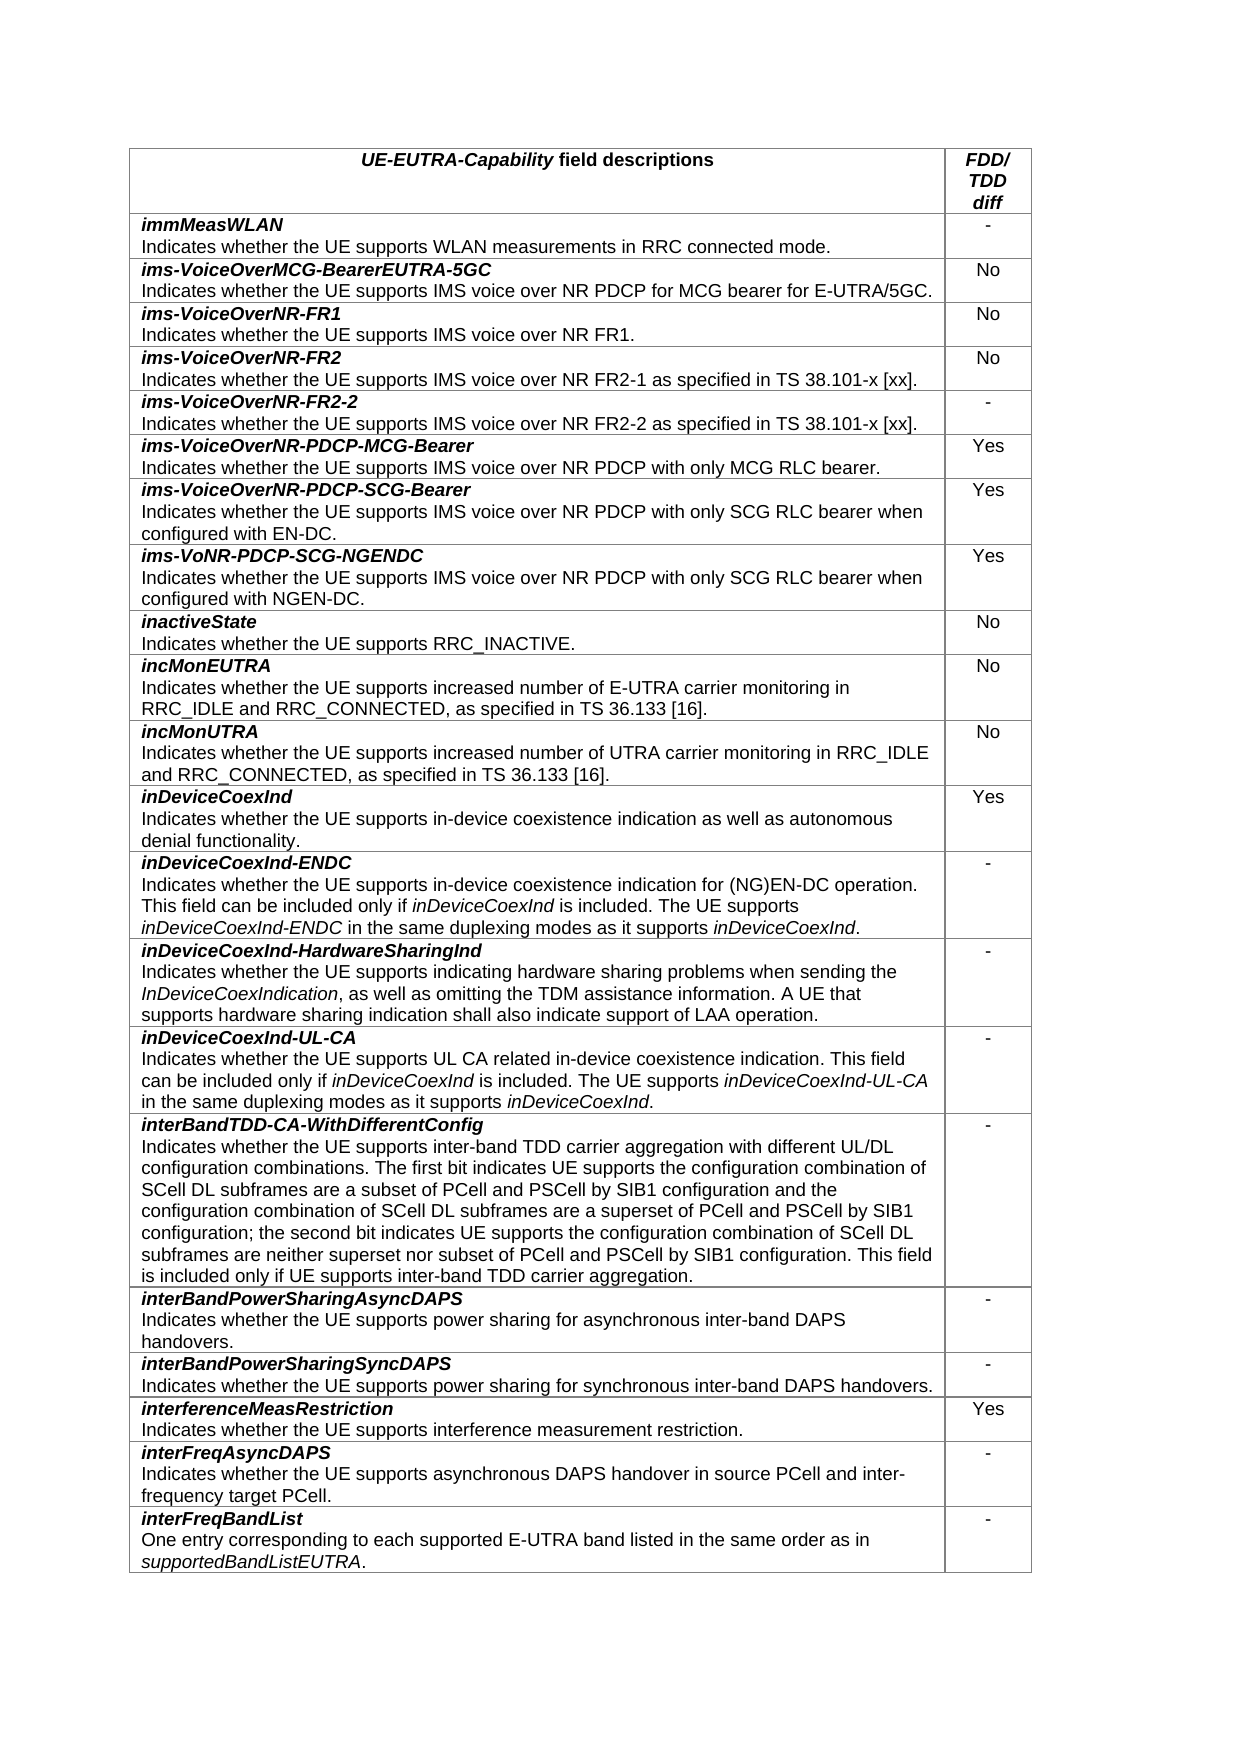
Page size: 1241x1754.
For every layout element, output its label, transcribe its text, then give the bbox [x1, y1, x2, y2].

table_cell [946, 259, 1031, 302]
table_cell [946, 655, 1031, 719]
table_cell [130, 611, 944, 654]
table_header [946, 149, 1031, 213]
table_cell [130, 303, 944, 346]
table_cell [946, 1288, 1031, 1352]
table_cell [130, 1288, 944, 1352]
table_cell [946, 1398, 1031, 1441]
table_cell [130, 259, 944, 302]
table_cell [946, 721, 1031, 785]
table_header UE-EUTRA-Capability field descriptions [130, 149, 944, 213]
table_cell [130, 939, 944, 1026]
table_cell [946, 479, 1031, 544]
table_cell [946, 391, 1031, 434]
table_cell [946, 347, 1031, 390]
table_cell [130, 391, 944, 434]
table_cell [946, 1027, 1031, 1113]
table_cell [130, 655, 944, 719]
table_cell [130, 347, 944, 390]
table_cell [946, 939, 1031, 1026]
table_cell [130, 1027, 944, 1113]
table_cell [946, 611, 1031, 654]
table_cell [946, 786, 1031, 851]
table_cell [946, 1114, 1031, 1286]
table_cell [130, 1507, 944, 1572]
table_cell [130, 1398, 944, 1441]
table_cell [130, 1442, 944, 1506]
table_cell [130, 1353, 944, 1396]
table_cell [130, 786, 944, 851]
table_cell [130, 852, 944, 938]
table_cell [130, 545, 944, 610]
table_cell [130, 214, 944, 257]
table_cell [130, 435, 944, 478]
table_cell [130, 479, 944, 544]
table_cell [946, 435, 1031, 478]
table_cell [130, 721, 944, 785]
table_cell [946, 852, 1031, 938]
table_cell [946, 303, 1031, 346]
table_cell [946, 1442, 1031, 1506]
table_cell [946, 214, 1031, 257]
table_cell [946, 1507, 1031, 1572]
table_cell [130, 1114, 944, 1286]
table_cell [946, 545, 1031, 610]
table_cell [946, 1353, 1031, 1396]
